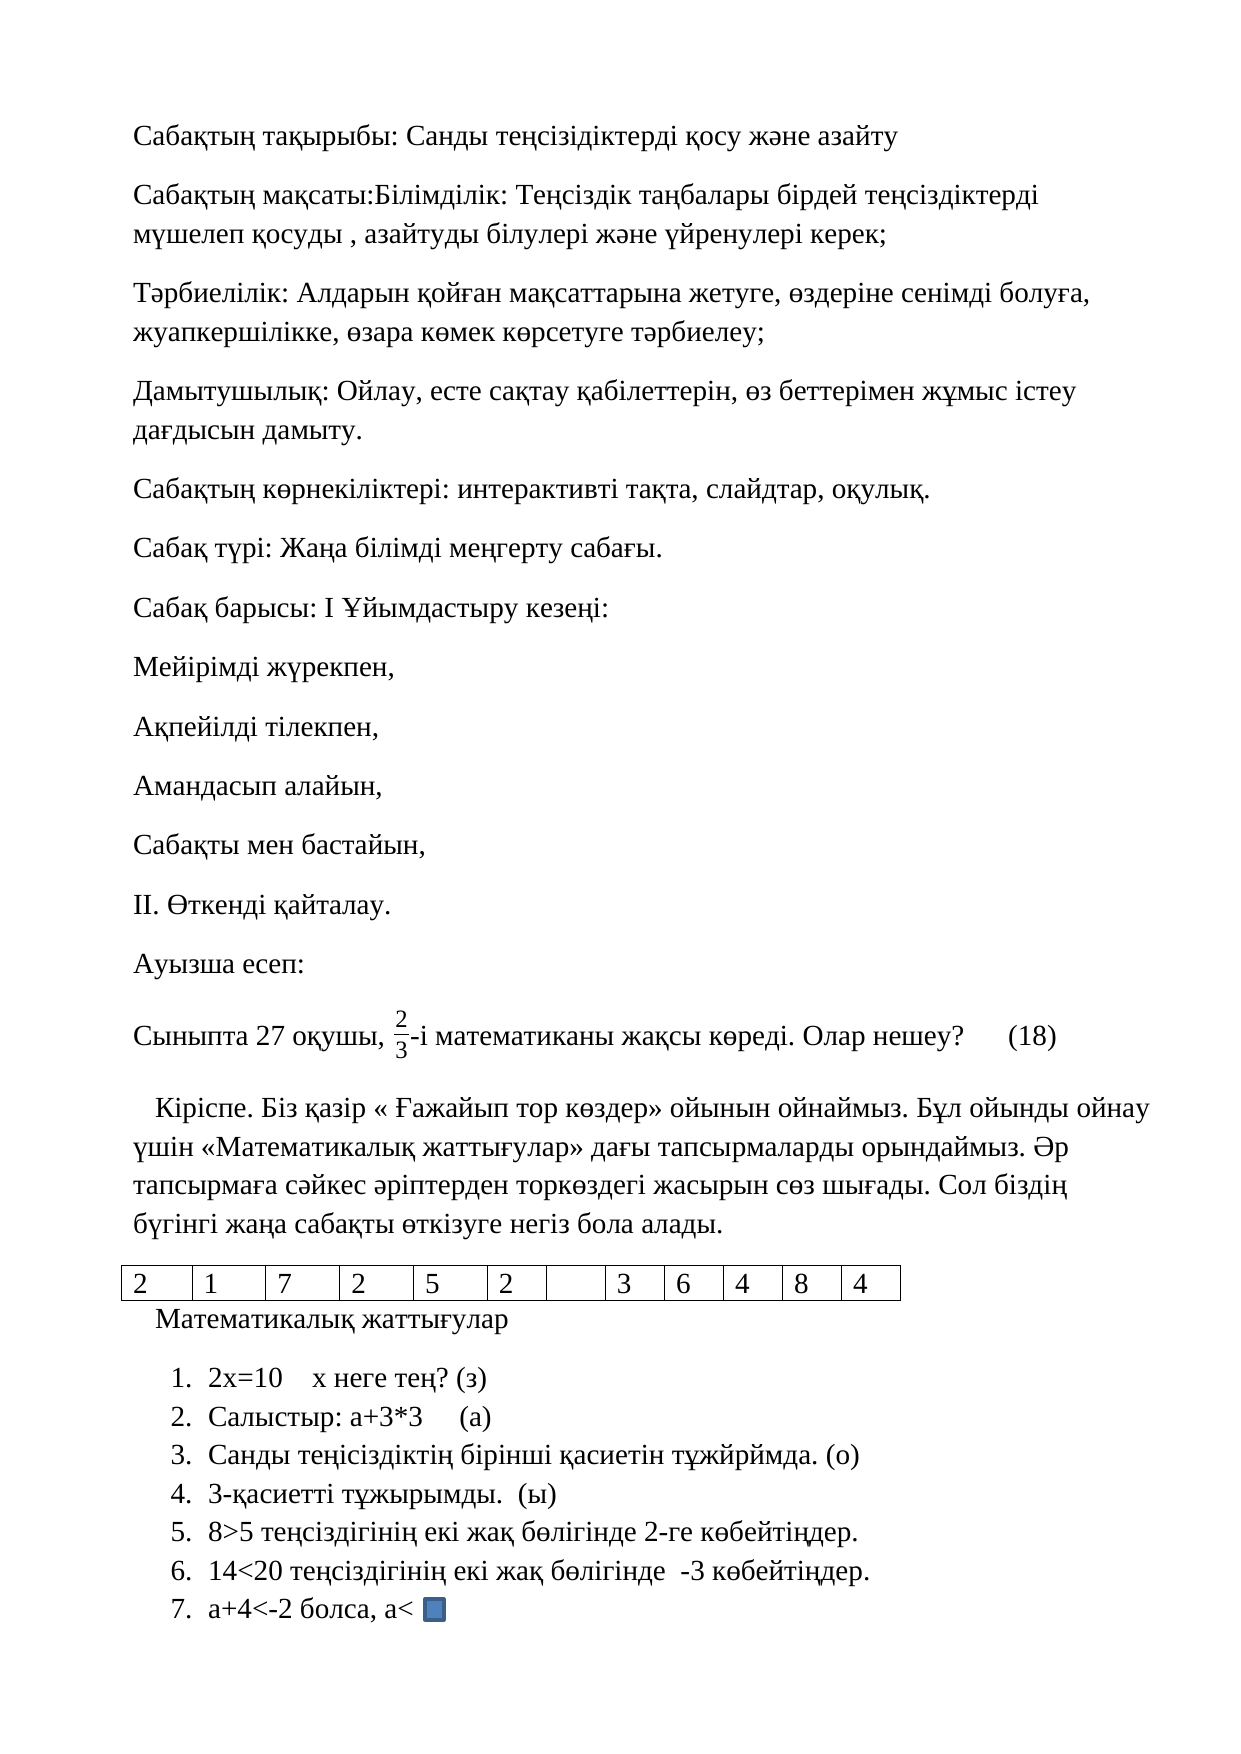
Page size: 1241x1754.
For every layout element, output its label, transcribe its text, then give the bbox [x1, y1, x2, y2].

table_header 6 [665, 1266, 723, 1300]
list а+4<-2 болса, а< [170, 1592, 1152, 1625]
text Амандасып алайын, [133, 768, 1152, 802]
table_header 2 [488, 1266, 546, 1300]
text Ақпейілді тілекпен, [133, 709, 1152, 742]
text Тәрбиелілік: Алдарын қойған мақсаттарына жетуге, өздеріне сенімді болуға, жуапкершілікке, өзара көмек көрсетуге тәрбиелеу; [133, 275, 1152, 347]
text Мейірімді жүрекпен, [133, 649, 1152, 683]
table_header 2 [122, 1266, 192, 1300]
text Математикалық жаттығулар [133, 1301, 1152, 1334]
table_header 4 [842, 1266, 900, 1300]
text Сабақтың тақырыбы: Санды теңсізідіктерді қосу және азайту [133, 118, 1152, 152]
table_header 2 [340, 1266, 413, 1300]
text Сабақ түрі: Жаңа білімді меңгерту сабағы. [133, 531, 1152, 564]
list 3-қасиетті тұжырымды. (ы) [170, 1476, 1152, 1509]
text Дамытушылық: Ойлау, есте сақтау қабілеттерін, өз беттерімен жұмыс істеу дағдысын дамыту. [133, 373, 1152, 445]
list 14<20 теңсіздігінің екі жақ бөлігінде -3 көбейтіңдер. [170, 1553, 1152, 1587]
text Сабақтың мақсаты:Білімділік: Теңсіздік таңбалары бірдей теңсіздіктерді мүшелеп қосуды , азайтуды білулері және үйренулері керек; [133, 177, 1152, 249]
list 8>5 теңсіздігінің екі жақ бөлігінде 2-ге көбейтіңдер. [170, 1514, 1152, 1548]
text ІІ. Өткенді қайталау. [133, 887, 1152, 920]
table_header 3 [606, 1266, 664, 1300]
text Кіріспе. Біз қазір « Ғажайып тор көздер» ойынын ойнаймыз. Бұл ойынды ойнау үшін «Математикалық жаттығулар» дағы тапсырмаларды орындаймыз. Әр тапсырмаға сәйкес әріптерден торкөздегі жасырын сөз шығады. Сол біздің бүгінгі жаңа сабақты өткізуге негіз бола алады. [133, 1090, 1152, 1239]
table_header 8 [783, 1266, 841, 1300]
text Сабақ барысы: І Ұйымдастыру кезеңі: [133, 590, 1152, 623]
list Санды теңісіздіктің бірінші қасиетін тұжйрймда. (о) [170, 1437, 1152, 1471]
table_header 5 [414, 1266, 487, 1300]
table_header 4 [724, 1266, 782, 1300]
text Ауызша есеп: [133, 946, 1152, 980]
list Салыстыр: а+3*3 (а) [170, 1399, 1152, 1432]
table_header 1 [193, 1266, 265, 1300]
text Сабақты мен бастайын, [133, 827, 1152, 861]
text Сабақтың көрнекіліктері: интерактивті тақта, слайдтар, оқулық. [133, 471, 1152, 505]
table_header [547, 1266, 605, 1300]
list 2х=10 х неге тең? (з) [170, 1360, 1152, 1394]
text Сыныпта 27 оқушы, -і математиканы жақсы көреді. Олар нешеу? (18) [133, 1006, 1152, 1064]
table_header 7 [266, 1266, 339, 1300]
